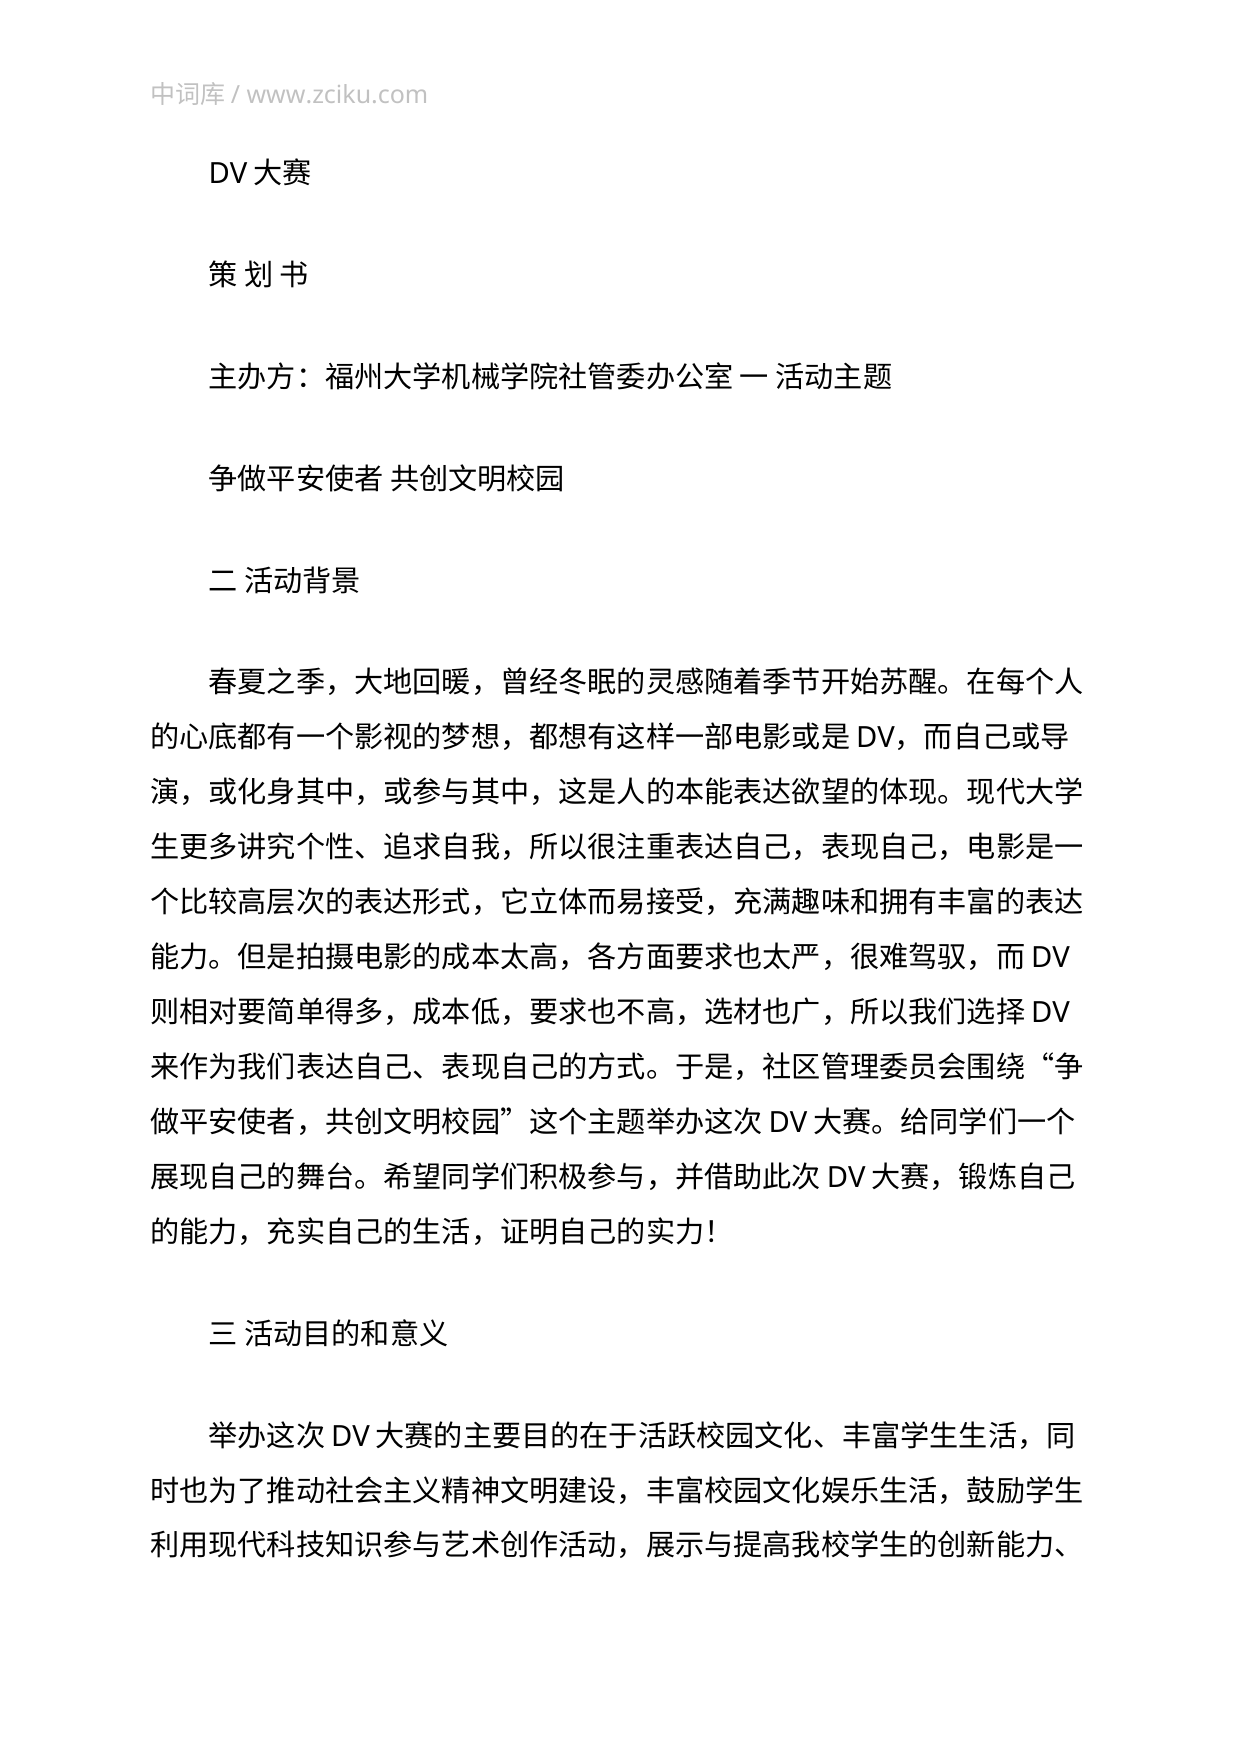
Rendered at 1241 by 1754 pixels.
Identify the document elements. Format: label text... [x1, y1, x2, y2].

text 策 划 书 [150, 252, 1090, 294]
text 二 活动背景 [150, 557, 1090, 599]
text DV大赛 [150, 150, 1090, 192]
text 春夏之季，大地回暖，曾经冬眠的灵感随着季节开始苏醒。在每个人的心底都有一个影视的梦想，都想有这样一部电影或是DV，而自己或导演，或化身其中，或参与其中，这是人的本能表达欲望的体现。现代大学生更多讲究个性、追求自我，所以很注重表达自己，表现自己，电影是一个比较高层次的表达形式，它立体而易接受，充满趣味和拥有丰富的表达能力。但是拍摄电影的成本太高，各方面要求也太严，很难驾驭，而DV则相对要简单得多，成本低，要求也不高，选材也广，所以我们选择DV来作为我们表达自己、表现自己的方式。于是，社区管理委员会围绕“争做平安使者，共创文明校园”这个主题举办这次DV大赛。给同学们一个展现自己的舞台。希望同学们积极参与，并借助此次DV大赛，锻炼自己的能力，充实自己的生活，证明自己的实力！ [150, 659, 1090, 1251]
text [150, 1412, 1090, 1564]
text 主办方：福州大学机械学院社管委办公室 一 活动主题 [150, 354, 1090, 396]
text 争做平安使者 共创文明校园 [150, 456, 1090, 498]
text 三 活动目的和意义 [150, 1310, 1090, 1353]
